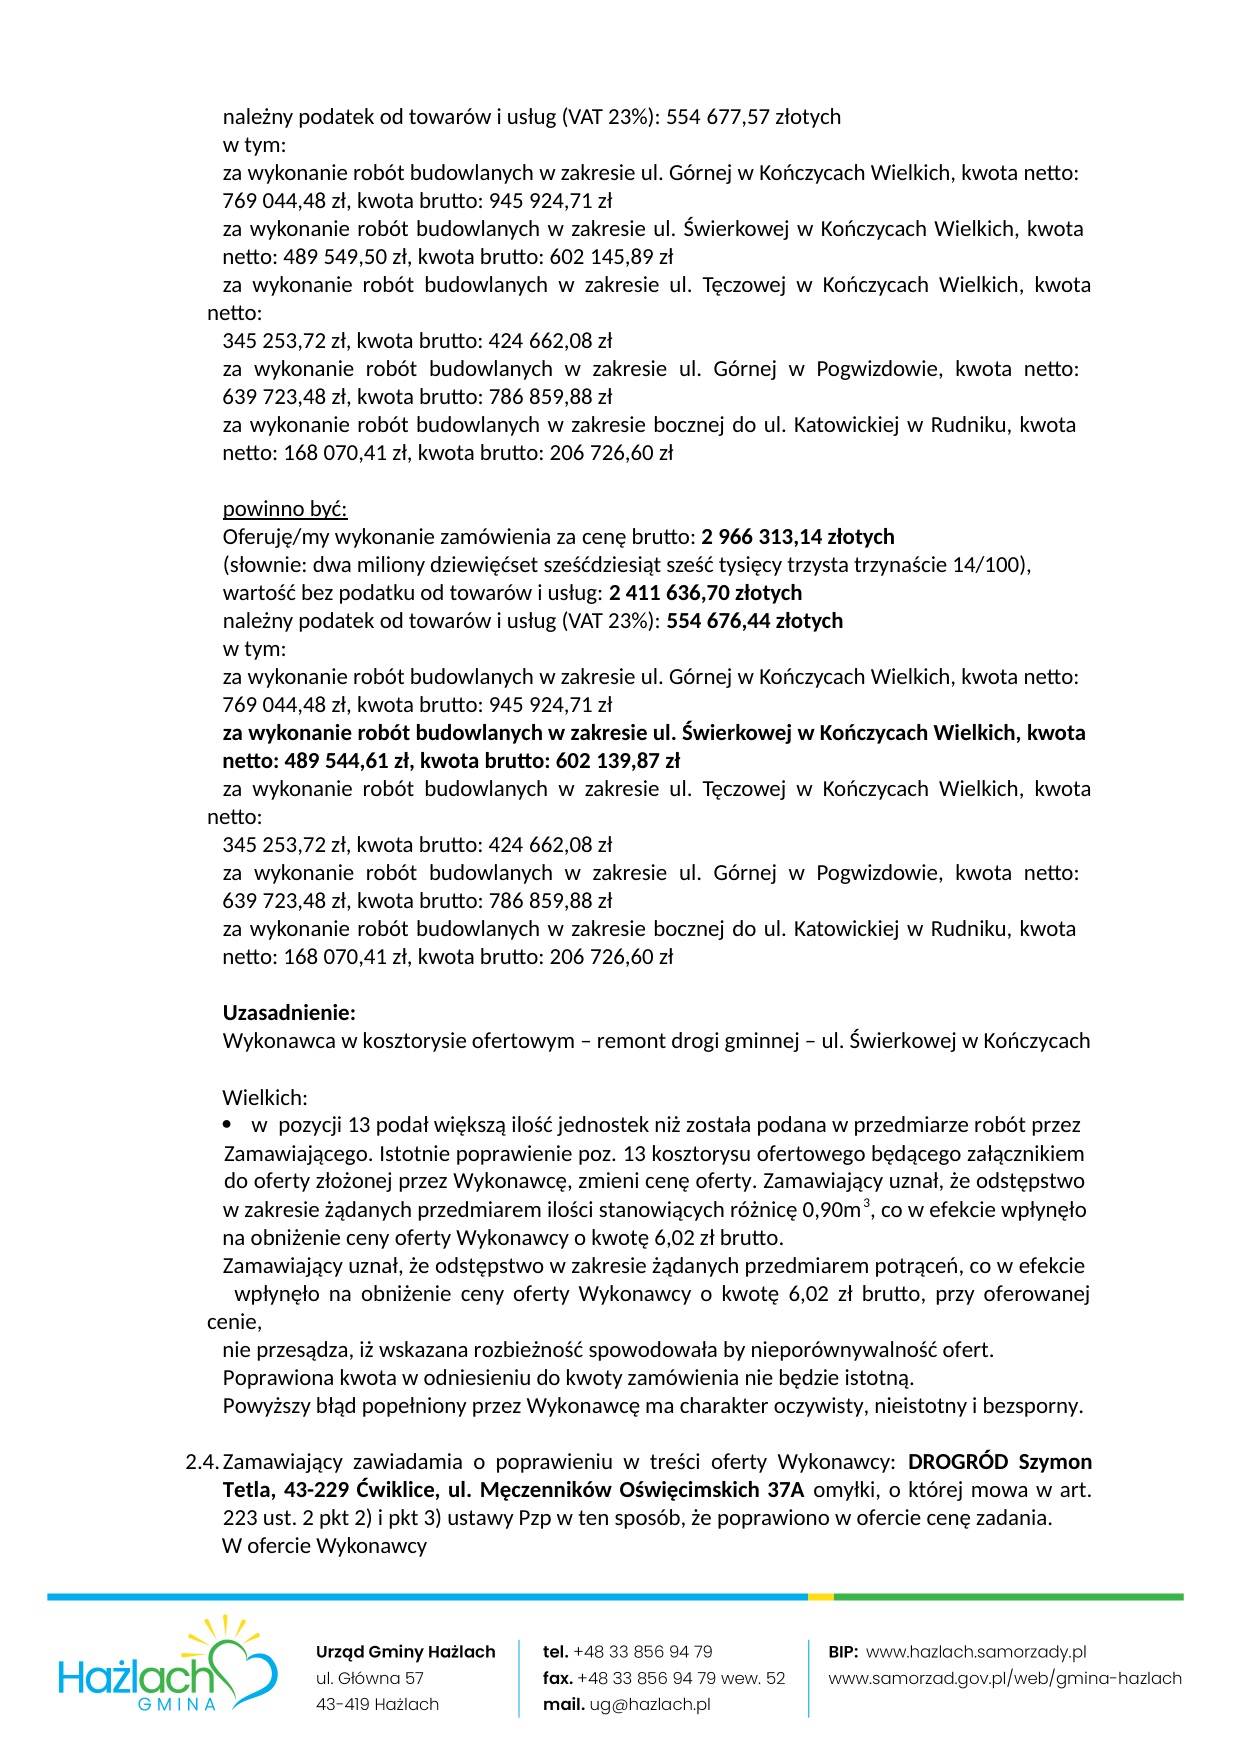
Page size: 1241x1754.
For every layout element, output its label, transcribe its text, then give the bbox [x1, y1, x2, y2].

text za wykonanie robót budowlanych w zakresie ul. Tęczowej w Kończycach Wielkich, kwota netto: 345 253,72 zł, kwota brutto: 424 662,08 zł [207, 774, 1092, 858]
list W ofercie Wykonawcy [222, 1531, 1092, 1559]
list (słownie: dwa miliony dziewięćset sześćdziesiąt sześć tysięcy trzysta trzynaście 14/100), [207, 550, 1092, 578]
text Wykonawca w kosztorysie ofertowym – remont drogi gminnej – ul. Świerkowej w Kończycach Wielkich: [207, 1027, 1092, 1111]
text w tym: [207, 130, 1092, 158]
text Powyższy błąd popełniony przez Wykonawcę ma charakter oczywisty, nieistotny i bezsporny. [207, 1391, 1092, 1419]
text należny podatek od towarów i usług (VAT 23%): 554 676,44 złotych [207, 606, 1092, 634]
text za wykonanie robót budowlanych w zakresie ul. Tęczowej w Kończycach Wielkich, kwota netto: 345 253,72 zł, kwota brutto: 424 662,08 zł [207, 270, 1092, 354]
picture [0, 1581, 1239, 1735]
text Uzasadnienie: [207, 998, 1092, 1027]
text za wykonanie robót budowlanych w zakresie ul. Górnej w Pogwizdowie, kwota netto: 639 723,48 zł, kwota brutto: 786 859,88 zł [207, 858, 1092, 914]
text Poprawiona kwota w odniesieniu do kwoty zamówienia nie będzie istotną. [207, 1363, 1092, 1391]
text za wykonanie robót budowlanych w zakresie ul. Górnej w Kończycach Wielkich, kwota netto: 769 044,48 zł, kwota brutto: 945 924,71 zł [207, 662, 1092, 718]
text za wykonanie robót budowlanych w zakresie bocznej do ul. Katowickiej w Rudniku, kwota netto: 168 070,41 zł, kwota brutto: 206 726,60 zł [207, 914, 1092, 971]
list wartość bez podatku od towarów i usług: 2 411 636,70 złotych [207, 578, 1092, 606]
text za wykonanie robót budowlanych w zakresie ul. Świerkowej w Kończycach Wielkich, kwota netto: 489 549,50 zł, kwota brutto: 602 145,89 zł [207, 214, 1092, 270]
list powinno być: [207, 494, 1092, 522]
text za wykonanie robót budowlanych w zakresie bocznej do ul. Katowickiej w Rudniku, kwota netto: 168 070,41 zł, kwota brutto: 206 726,60 zł [207, 410, 1092, 466]
list Zamawiający zawiadamia o poprawieniu w treści oferty Wykonawcy: DROGRÓD Szymon Tetla, 43-229 Ćwiklice, ul. Męczenników Oświęcimskich 37A omyłki, o której mowa w art. 223 ust. 2 pkt 2) i pkt 3) ustawy Pzp w ten sposób, że poprawiono w ofercie cenę zadania. [185, 1447, 1093, 1531]
text za wykonanie robót budowlanych w zakresie ul. Górnej w Kończycach Wielkich, kwota netto: 769 044,48 zł, kwota brutto: 945 924,71 zł [207, 158, 1092, 214]
list w pozycji 13 podał większą ilość jednostek niż została podana w przedmiarze robót przez Zamawiającego. Istotnie poprawienie poz. 13 kosztorysu ofertowego będącego załącznikiem do oferty złożonej przez Wykonawcę, zmieni cenę oferty. Zamawiający uznał, że odstępstwo w zakresie żądanych przedmiarem ilości stanowiących różnicę 0,90m3, co w efekcie wpłynęło na obniżenie ceny oferty Wykonawcy o kwotę 6,02 zł brutto. [207, 1111, 1092, 1251]
text Zamawiający uznał, że odstępstwo w zakresie żądanych przedmiarem potrąceń, co w efekcie wpłynęło na obniżenie ceny oferty Wykonawcy o kwotę 6,02 zł brutto, przy oferowanej cenie, nie przesądza, iż wskazana rozbieżność spowodowała by nieporównywalność ofert. [207, 1251, 1092, 1363]
text należny podatek od towarów i usług (VAT 23%): 554 677,57 złotych [207, 102, 1092, 130]
list Oferuję/my wykonanie zamówienia za cenę brutto: 2 966 313,14 złotych [207, 522, 1092, 550]
text za wykonanie robót budowlanych w zakresie ul. Świerkowej w Kończycach Wielkich, kwota netto: 489 544,61 zł, kwota brutto: 602 139,87 zł [207, 718, 1092, 774]
text za wykonanie robót budowlanych w zakresie ul. Górnej w Pogwizdowie, kwota netto: 639 723,48 zł, kwota brutto: 786 859,88 zł [207, 354, 1092, 410]
text w tym: [207, 634, 1092, 662]
